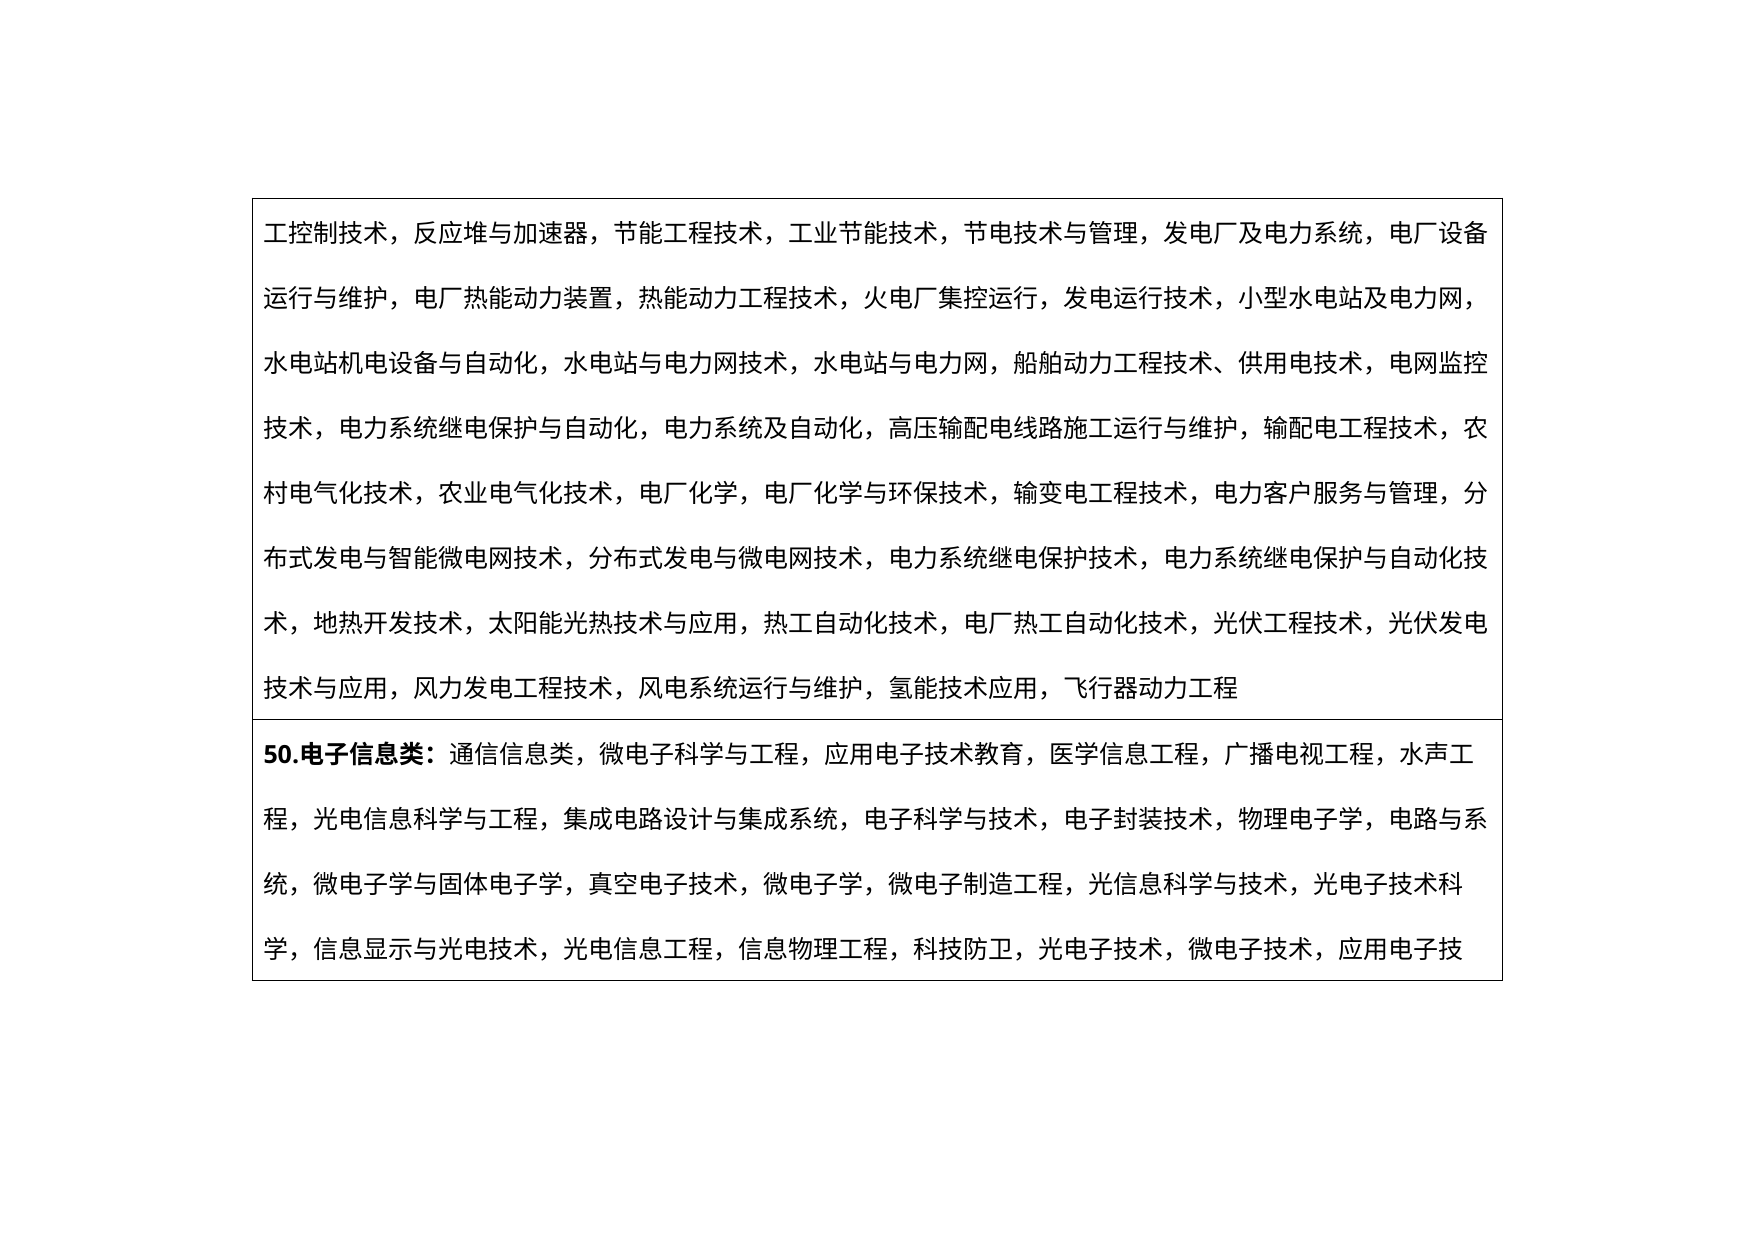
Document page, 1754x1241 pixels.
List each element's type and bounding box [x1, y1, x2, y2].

table_cell [253, 720, 1502, 980]
table_cell [253, 199, 1502, 719]
